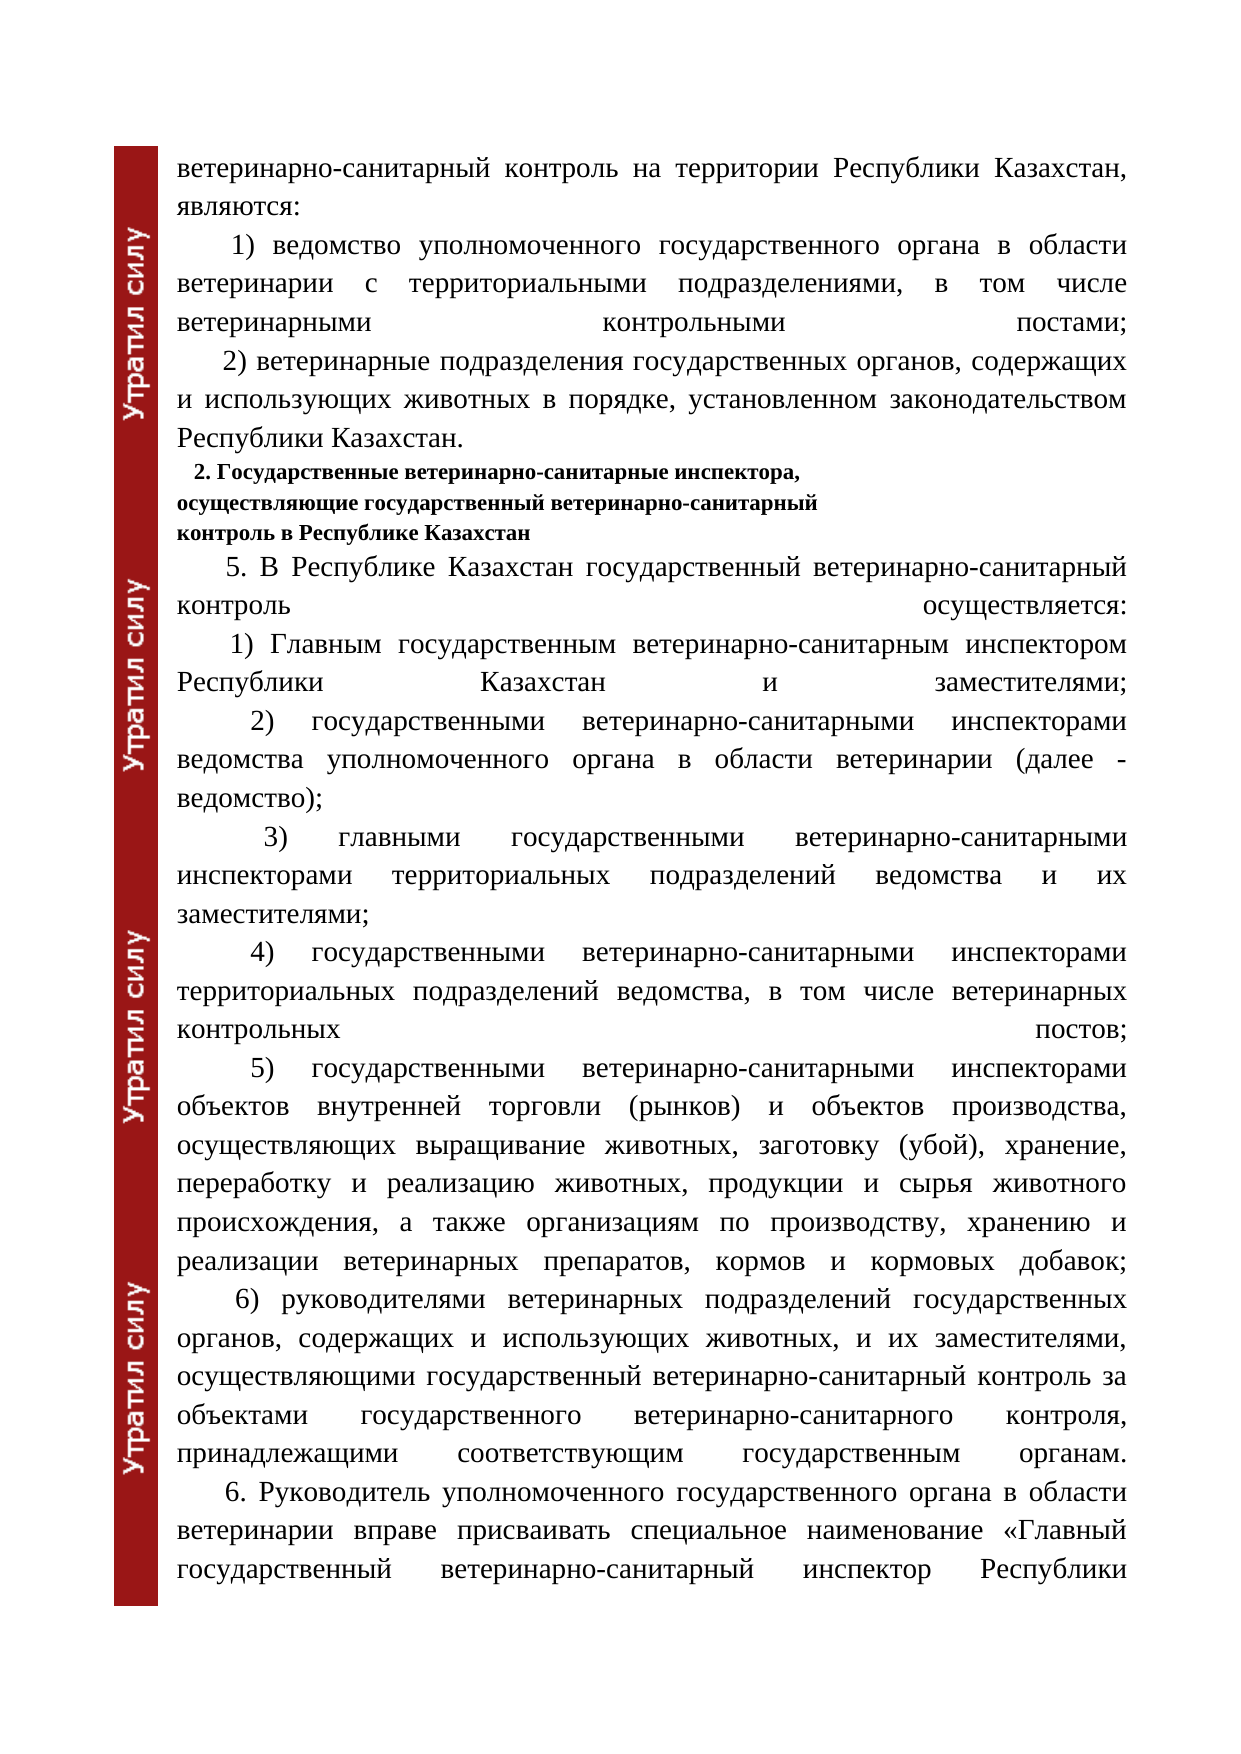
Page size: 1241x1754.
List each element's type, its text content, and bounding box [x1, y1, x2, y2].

picture [114, 146, 158, 150]
picture [114, 545, 158, 549]
picture [114, 1584, 158, 1606]
picture [114, 453, 158, 458]
text 2. Государственные ветеринарно-санитарные инспектора, осуществляющие государственный ветеринарно-санитарный контроль в Республике Казахстан [112, 458, 1128, 545]
